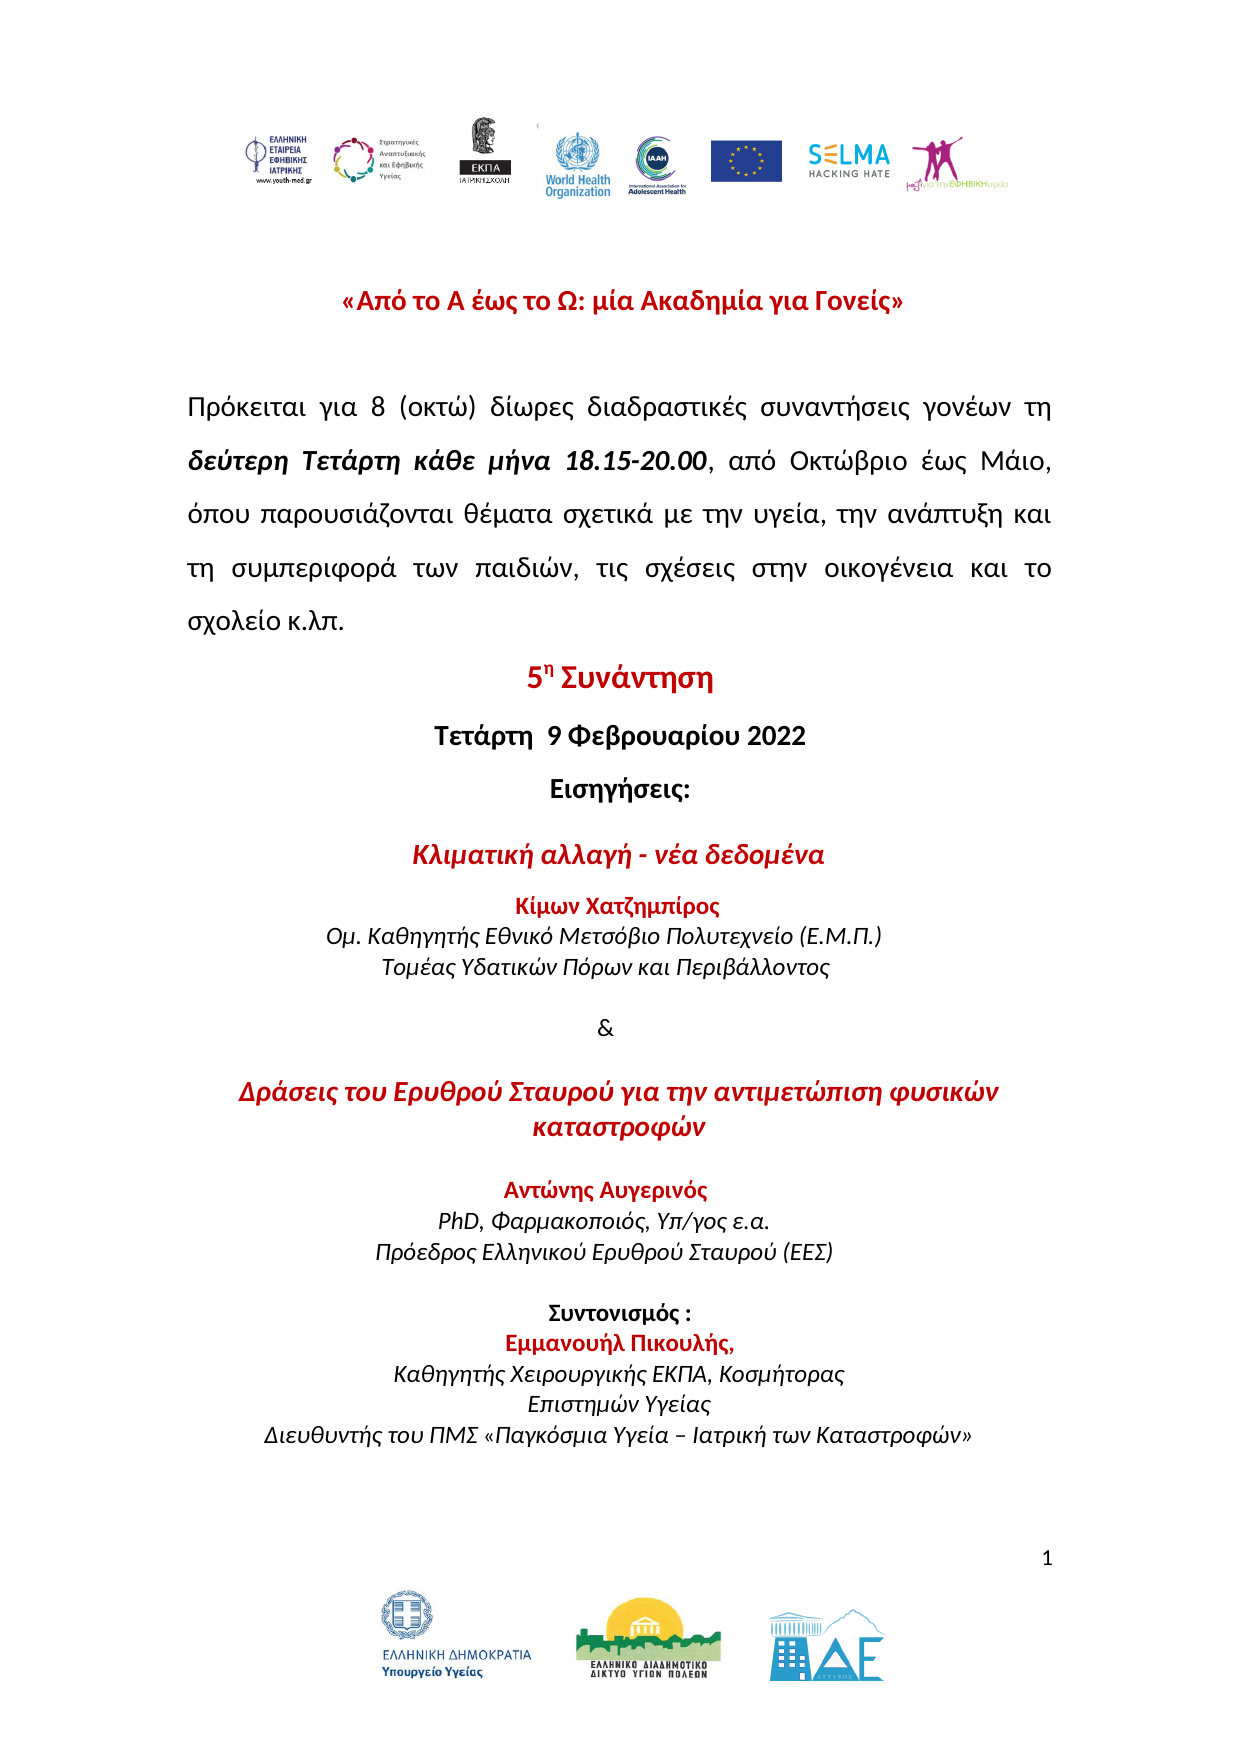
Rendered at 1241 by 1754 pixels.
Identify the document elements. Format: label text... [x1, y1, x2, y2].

text Δράσεις του Ερυθρού Σταυρού για την αντιμετώπιση φυσικών καταστροφών [187, 1073, 1053, 1144]
text Κίμων Χατζημπίρος [187, 890, 1053, 920]
text Αντώνης Αυγερινός [158, 1175, 1053, 1205]
text 5η Συνάντηση [187, 656, 1053, 696]
picture [243, 101, 1014, 208]
text Καθηγητής Χειρουργικής ΕΚΠΑ, Κοσμήτορας [187, 1358, 1053, 1388]
text Εισηγήσεις: [187, 770, 1053, 806]
picture [768, 1609, 886, 1681]
text Τομέας Υδατικών Πόρων και Περιβάλλοντος [158, 951, 1053, 981]
text Κλιματική αλλαγή - νέα δεδομένα [187, 836, 1053, 872]
picture [354, 1571, 733, 1681]
text Επιστημών Υγείας [187, 1388, 1053, 1419]
text Συντονισμός : [187, 1297, 1053, 1327]
text & [158, 1012, 1053, 1042]
text PhD, Φαρμακοποιός, Υπ/γος ε.α. [158, 1205, 1053, 1236]
text Ομ. Καθηγητής Εθνικό Μετσόβιο Πολυτεχνείο (Ε.Μ.Π.) [158, 920, 1053, 951]
text Τετάρτη 9 Φεβρουαρίου 2022 [187, 717, 1053, 752]
text Εμμανουήλ Πικουλής, [187, 1327, 1053, 1358]
text Πρόεδρος Ελληνικού Ερυθρού Σταυρού (ΕΕΣ) [158, 1236, 1053, 1266]
text «Από το Α έως το Ω: μία Ακαδημία για Γονείς» [187, 282, 1053, 317]
text Πρόκειται για 8 (οκτώ) δίωρες διαδραστικές συναντήσεις γονέων τη δεύτερη Τετάρτη κάθε μήνα 18.15-20.00, από Οκτώβριο έως Μάιο, όπου παρουσιάζονται θέματα σχετικά με την υγεία, την ανάπτυξη και τη συμπεριφορά των παιδιών, τις σχέσεις στην οικογένεια και το σχολείο κ.λπ. [187, 388, 1053, 638]
text Διευθυντής του ΠΜΣ «Παγκόσμια Υγεία – Ιατρική των Καταστροφών» [187, 1419, 1053, 1449]
